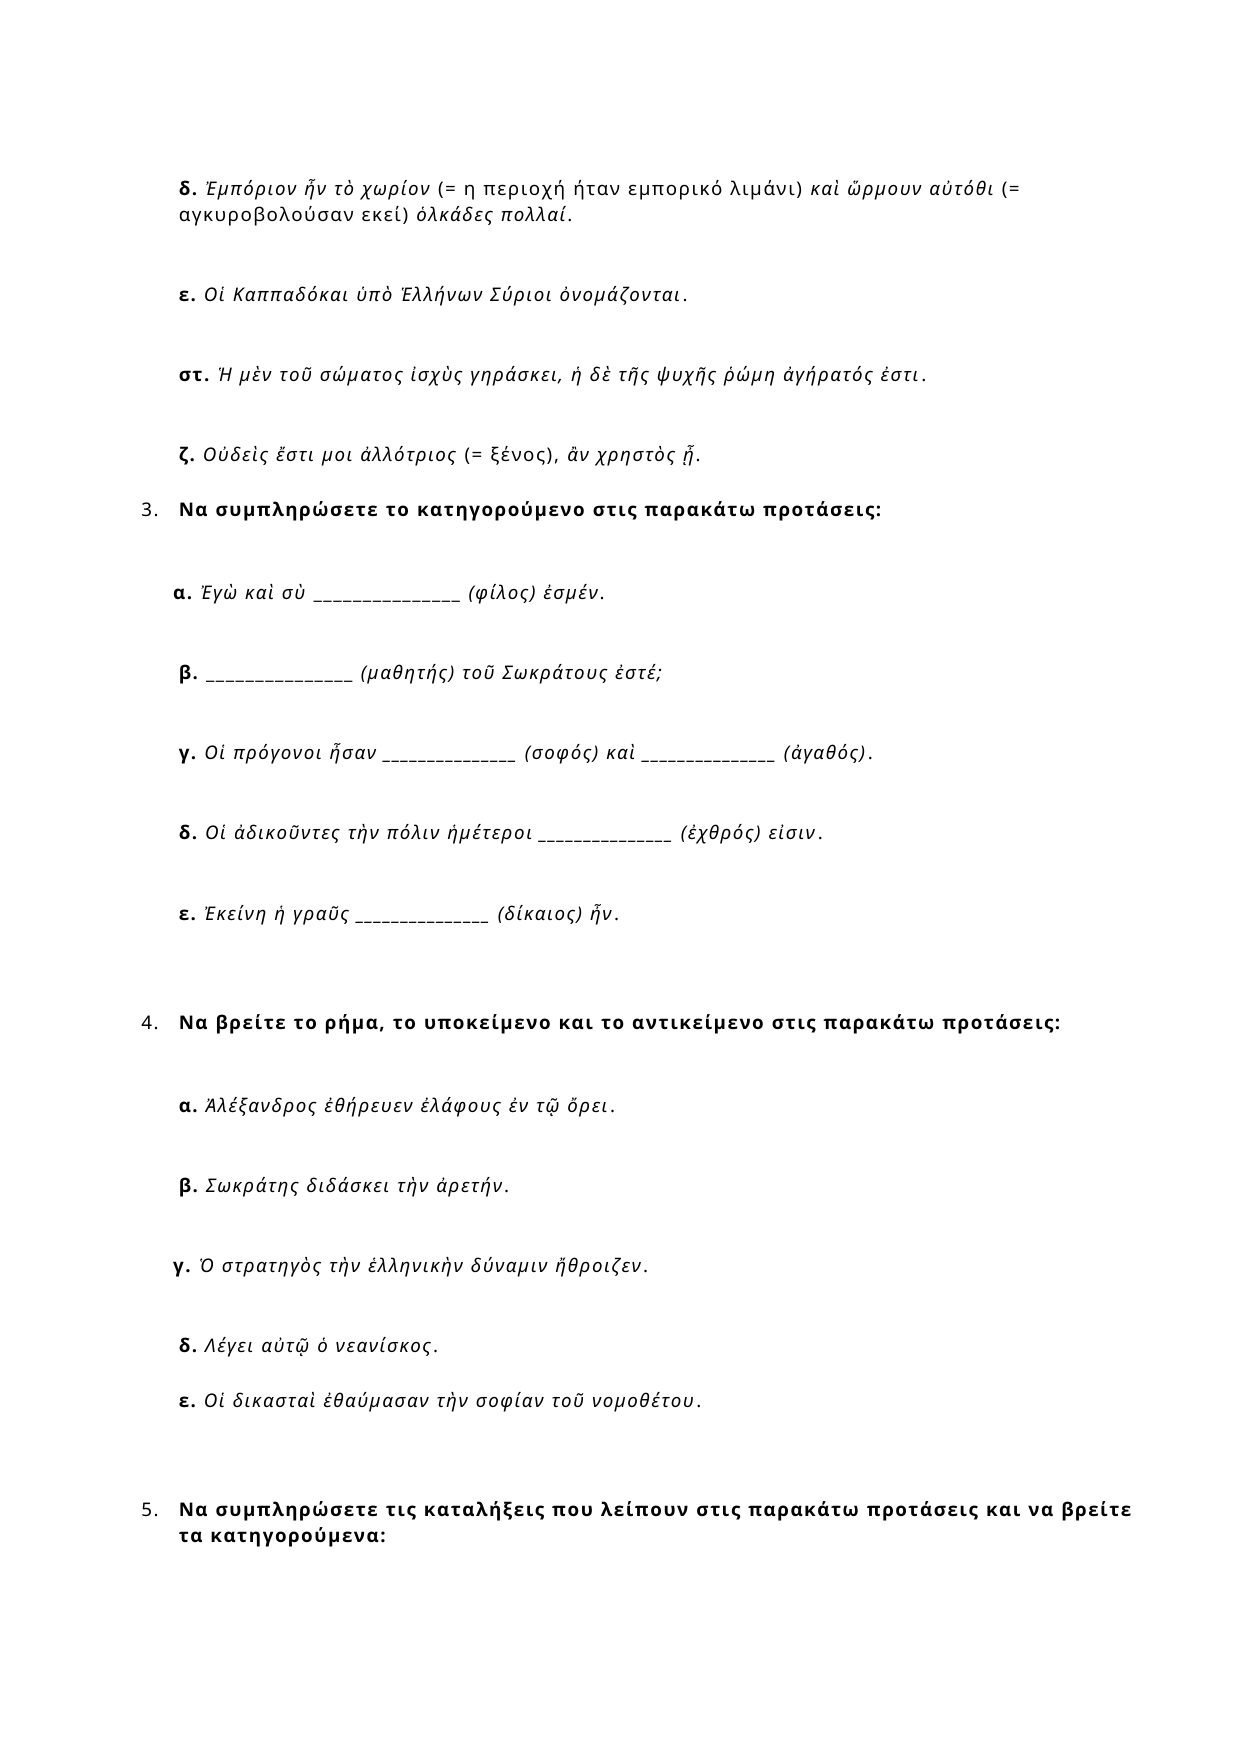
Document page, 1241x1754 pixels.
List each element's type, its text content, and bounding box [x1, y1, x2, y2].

text α. Ἐγὼ καὶ σὺ _______________ (φίλος) ἐσμέν. [141, 579, 1137, 604]
text δ. Ἐμπόριον ἦν τὸ χωρίον (= η περιοχή ήταν εμπορικό λιμάνι) καὶ ὥρμουν αὐτόθι (= αγκυροβολούσαν εκεί) ὁλκάδες πολλαί. [178, 150, 1137, 227]
list Να βρείτε το ρήμα, το υποκείμενο και το αντικείμενο στις παρακάτω προτάσεις: [141, 1009, 1137, 1063]
text α. Ἀλέξανδρος ἐθήρευεν ἐλάφους ἐν τῷ ὄρει. [178, 1092, 1137, 1117]
text στ. Ἡ μὲν τοῦ σώματος ἰσχὺς γηράσκει, ἡ δὲ τῆς ψυχῆς ῥώμη ἀγήρατός ἐστι. [178, 336, 1137, 387]
text δ. Λέγει αὐτῷ ὁ νεανίσκος. [178, 1307, 1137, 1358]
text γ. Οἱ πρόγονοι ἦσαν _______________ (σοφός) καὶ _______________ (ἀγαθός). [178, 714, 1137, 765]
text ε. Ἐκείνη ἡ γραῦς _______________ (δίκαιος) ἦν. [178, 874, 1137, 925]
text ε. Οἱ Καππαδόκαι ὑπὸ Ἑλλήνων Σύριοι ὀνομάζονται. [178, 256, 1137, 307]
text ε. Οἱ δικασταὶ ἐθαύμασαν τὴν σοφίαν τοῦ νομοθέτου. [178, 1387, 1137, 1413]
list Να συμπληρώσετε τις καταλήξεις που λείπουν στις παρακάτω προτάσεις και να βρείτε τα κατηγορούμενα: [141, 1497, 1137, 1548]
text ζ. Οὐδεὶς ἔστι μοι ἀλλότριος (= ξένος), ἂν χρηστὸς ᾖ. [178, 416, 1137, 467]
text δ. Οἱ ἀδικοῦντες τὴν πόλιν ἡμέτεροι _______________ (ἐχθρός) εἰσιν. [178, 794, 1137, 845]
text γ. Ὁ στρατηγὸς τὴν ἑλληνικὴν δύναμιν ἤθροιζεν. [141, 1227, 1137, 1278]
list Να συμπληρώσετε το κατηγορούμενο στις παρακάτω προτάσεις: [141, 496, 1137, 550]
text β. Σωκράτης διδάσκει τὴν ἀρετήν. [178, 1147, 1137, 1198]
text β. _______________ (μαθητής) τοῦ Σωκράτους ἐστέ; [178, 634, 1137, 685]
